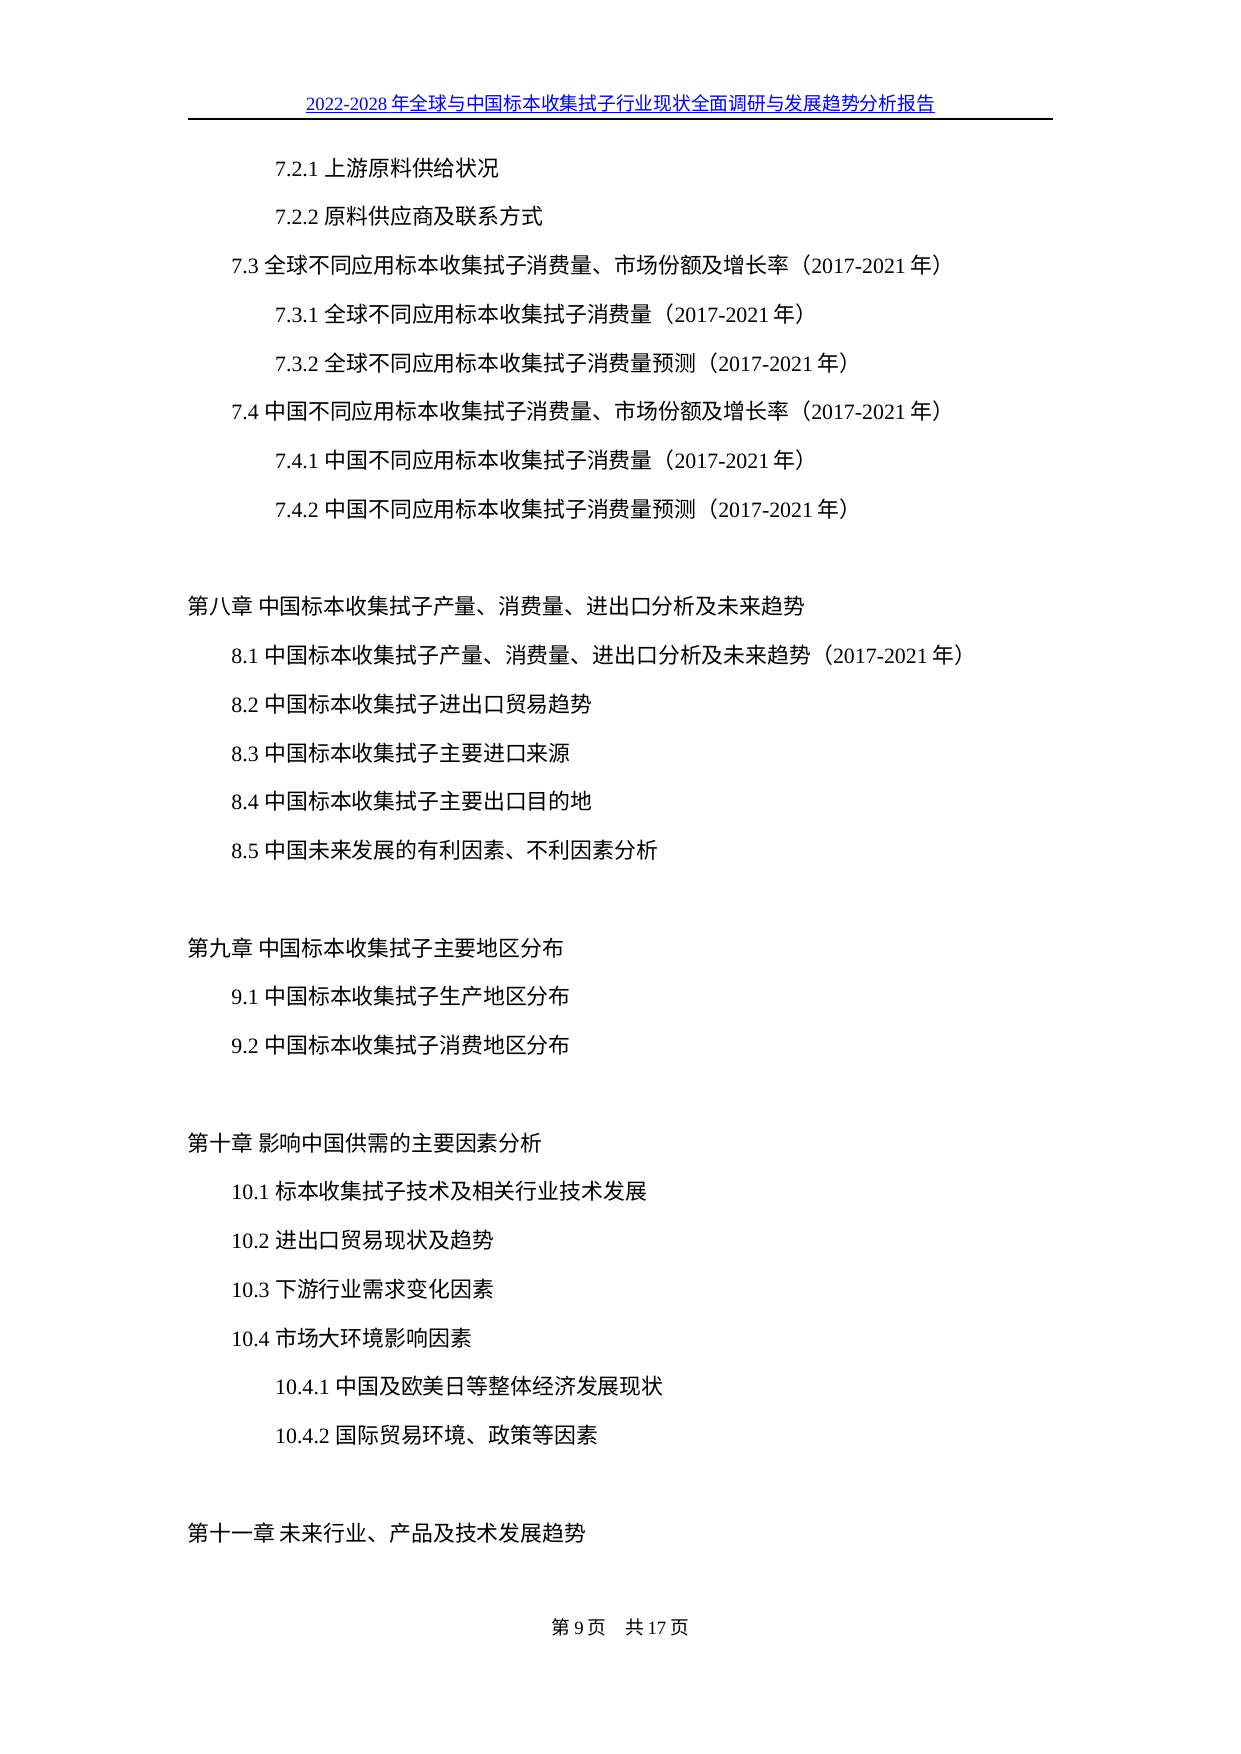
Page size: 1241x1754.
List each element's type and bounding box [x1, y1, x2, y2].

text [187, 150, 1053, 1548]
